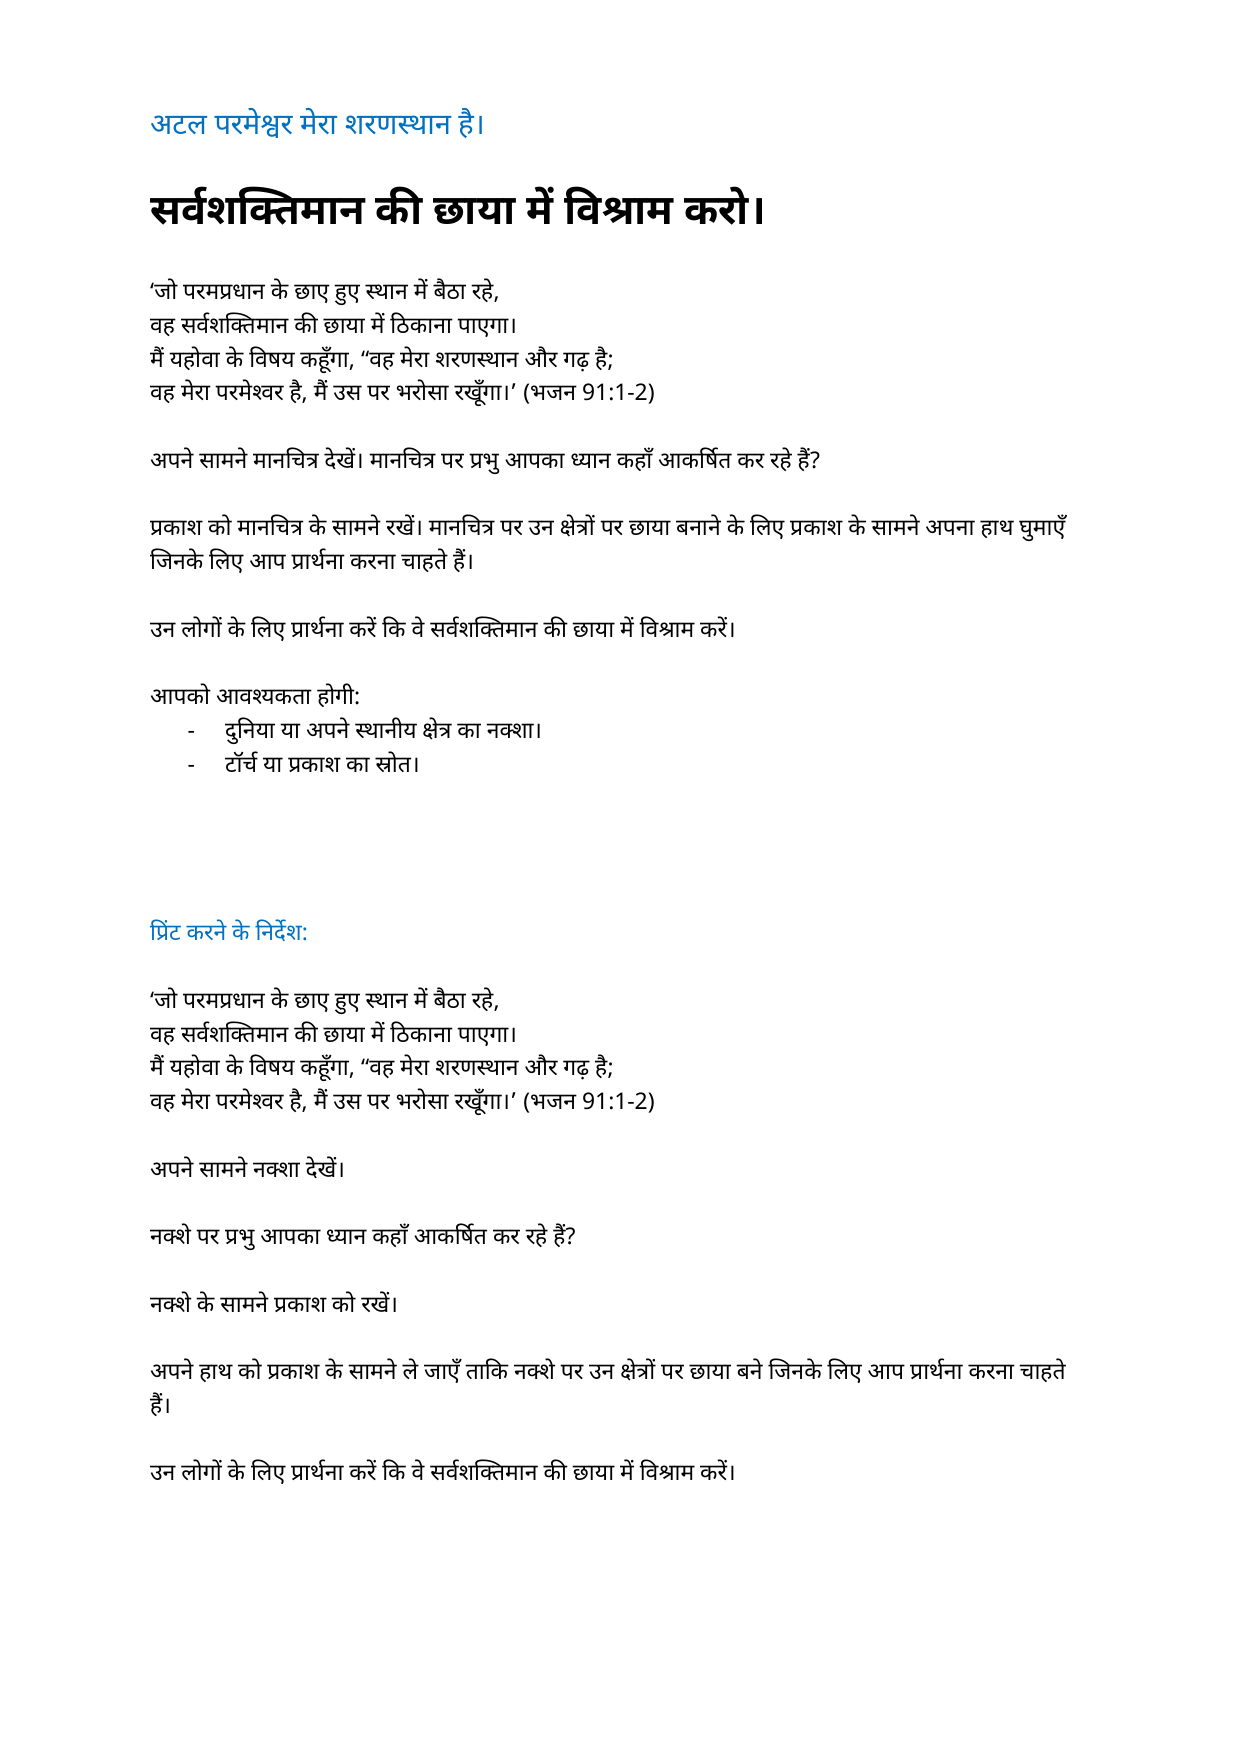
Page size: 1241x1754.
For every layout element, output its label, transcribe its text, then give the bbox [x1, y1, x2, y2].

text ‘जो परमप्रधान के छाए हुए स्थान में बैठा रहे, [150, 984, 1090, 1015]
text वह सर्वशक्‍तिमान की छाया में ठिकाना पाएगा। [150, 309, 1090, 340]
text मैं यहोवा के विषय कहूँगा, “वह मेरा शरणस्थान और गढ़ है; [150, 1051, 1090, 1082]
text प्रकाश को मानचित्र के सामने रखें। मानचित्र पर उन क्षेत्रों पर छाया बनाने के लिए प्रकाश के सामने अपना हाथ घुमाएँ जिनके लिए आप प्रार्थना करना चाहते हैं। [150, 511, 1090, 576]
text सर्वशक्तिमान की छाया में विश्राम करो। [150, 180, 1090, 237]
text अटल परमेश्वर मेरा शरणस्थान है। [150, 103, 1090, 143]
list टॉर्च या प्रकाश का स्रोत। [187, 747, 1090, 779]
text उन लोगों के लिए प्रार्थना करें कि वे सर्वशक्तिमान की छाया में विश्राम करें। [150, 612, 1090, 644]
text अपने सामने मानचित्र देखें। मानचित्र पर प्रभु आपका ध्यान कहाँ आकर्षित कर रहे हैं? [150, 444, 1090, 475]
list दुनिया या अपने स्थानीय क्षेत्र का नक्शा। [187, 714, 1090, 745]
text मैं यहोवा के विषय कहूँगा, “वह मेरा शरणस्थान और गढ़ है; [150, 342, 1090, 374]
text अपने हाथ को प्रकाश के सामने ले जाएँ ताकि नक्शे पर उन क्षेत्रों पर छाया बने जिनके लिए आप प्रार्थना करना चाहते हैं। [150, 1355, 1090, 1420]
text आपको आवश्यकता होगी: [150, 680, 1090, 711]
text प्रिंट करने के निर्देश: [150, 916, 1090, 947]
text ‘जो परमप्रधान के छाए हुए स्थान में बैठा रहे, [150, 275, 1090, 306]
text नक्शे पर प्रभु आपका ध्यान कहाँ आकर्षित कर रहे हैं? [150, 1220, 1090, 1251]
text वह मेरा परमेश्‍वर है, मैं उस पर भरोसा रखूँगा।’ (भजन 91:1-2) [150, 376, 1090, 407]
text अपने सामने नक्शा देखें। [150, 1152, 1090, 1184]
text उन लोगों के लिए प्रार्थना करें कि वे सर्वशक्तिमान की छाया में विश्राम करें। [150, 1456, 1090, 1487]
text नक्शे के सामने प्रकाश को रखें। [150, 1287, 1090, 1319]
text वह सर्वशक्‍तिमान की छाया में ठिकाना पाएगा। [150, 1017, 1090, 1049]
text वह मेरा परमेश्‍वर है, मैं उस पर भरोसा रखूँगा।’ (भजन 91:1-2) [150, 1085, 1090, 1116]
